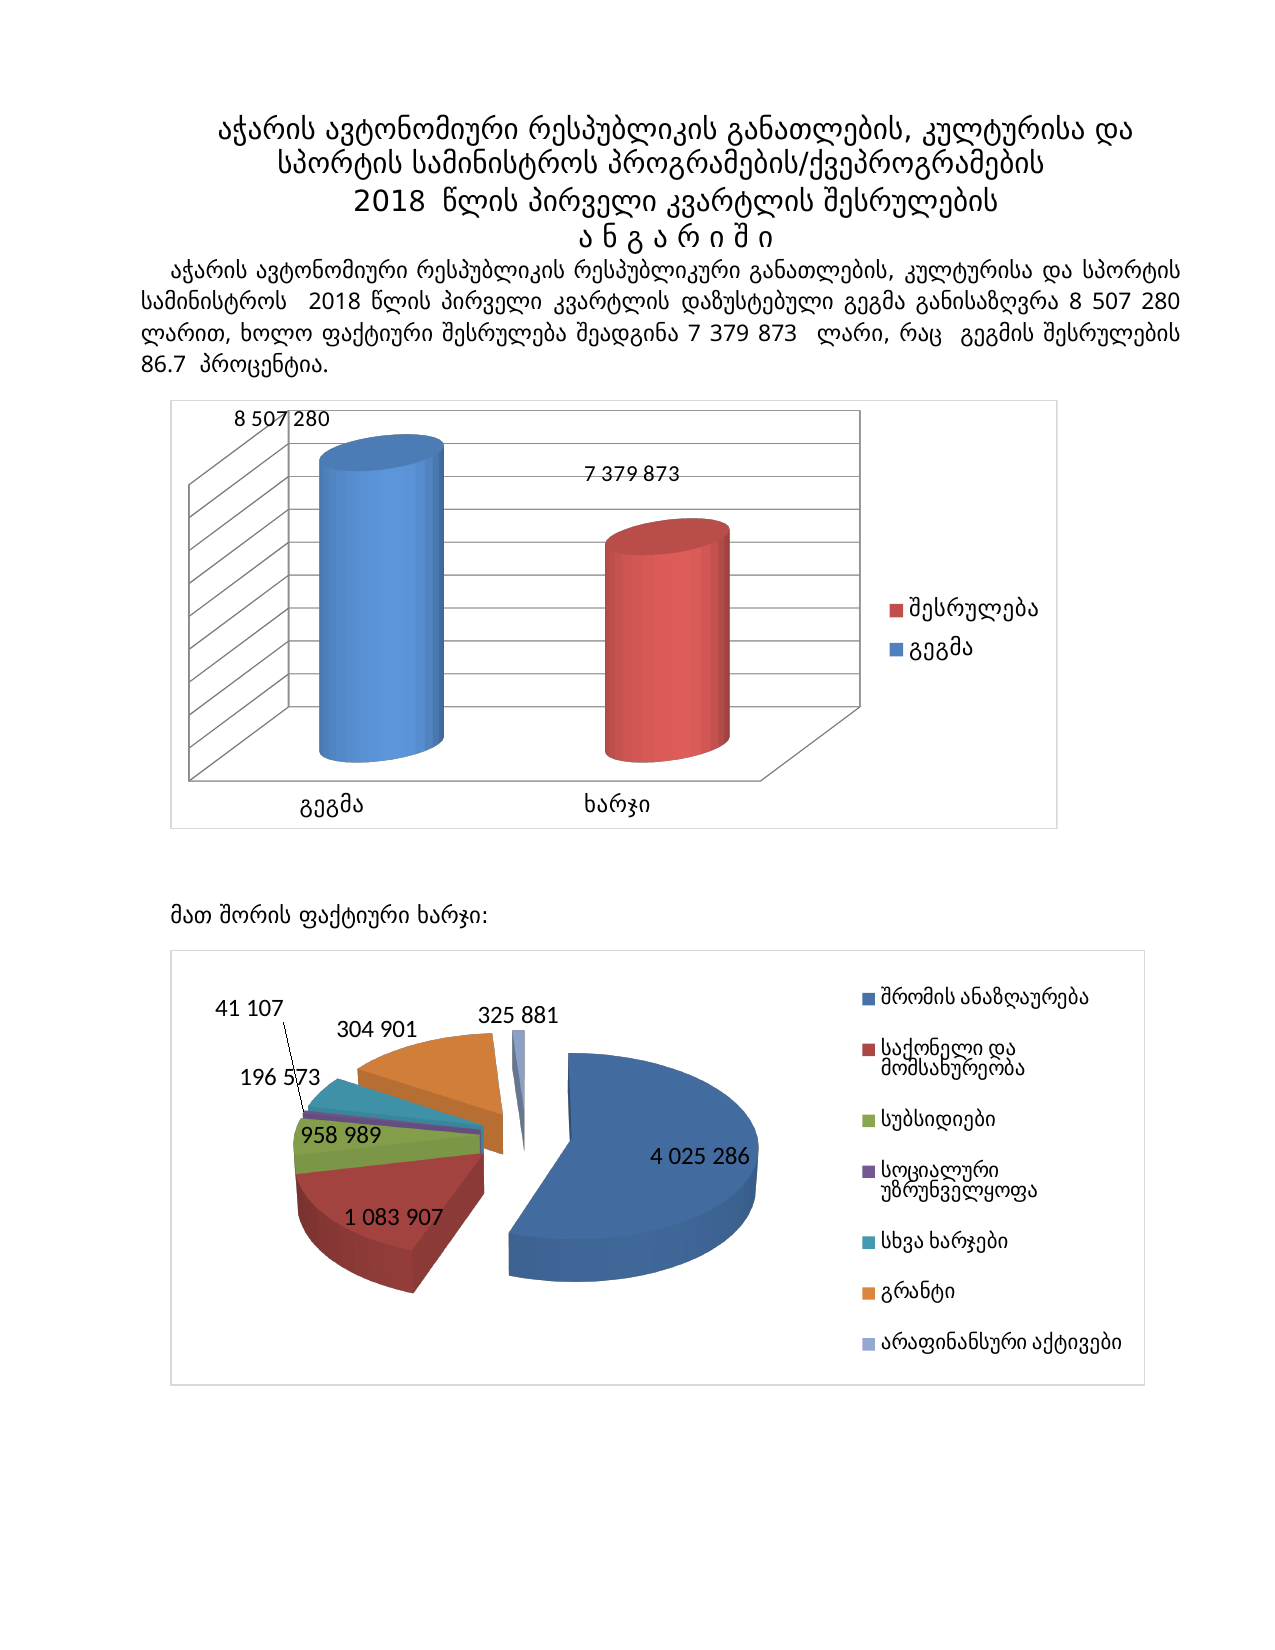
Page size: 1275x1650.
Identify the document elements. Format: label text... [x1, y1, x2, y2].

text აჭარის ავტონომიური რესპუბლიკის განათლების, კულტურისა და სპორტის სამინისტროს პროგრამების/ქვეპროგრამების [141, 112, 1181, 180]
text 2018 წლის პირველი კვარტლის შესრულების [141, 180, 1181, 220]
text ა ნ გ ა რ ი შ ი [141, 220, 1181, 254]
text მათ შორის ფაქტიური ხარჯი: [141, 902, 1181, 929]
text აჭარის ავტონომიური რესპუბლიკის რესპუბლიკური განათლების, კულტურისა და სპორტის სამინისტროს 2018 წლის პირველი კვარტლის დაზუსტებული გეგმა განისაზღვრა 8 507 280 ლარით, ხოლო ფაქტიური შესრულება შეადგინა 7 379 873 ლარი, რაც გეგმის შესრულების 86.7 პროცენტია. [141, 254, 1181, 379]
